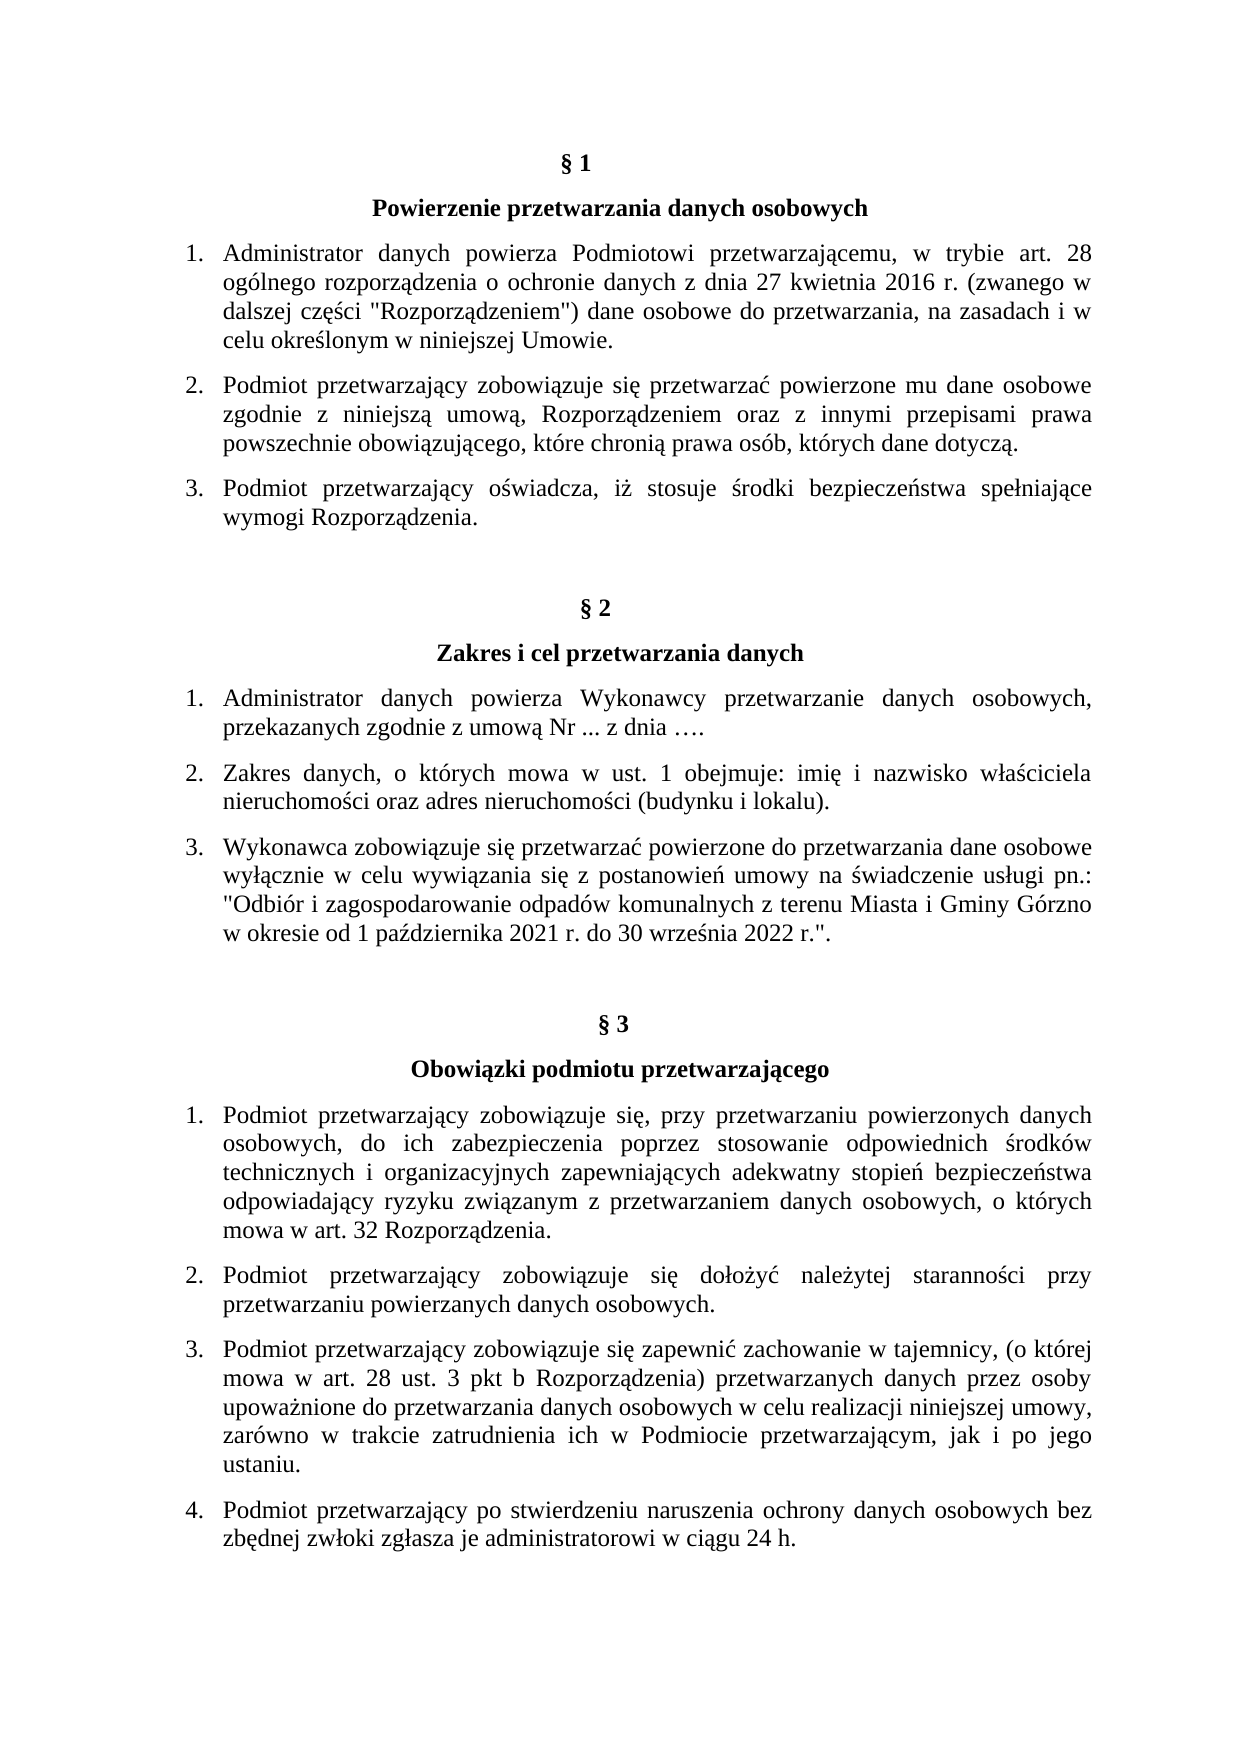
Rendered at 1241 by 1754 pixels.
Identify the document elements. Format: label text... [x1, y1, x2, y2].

list Podmiot przetwarzający zobowiązuje się przetwarzać powierzone mu dane osobowe zgodnie z niniejszą umową, Rozporządzeniem oraz z innymi przepisami prawa powszechnie obowiązującego, które chronią prawa osób, których dane dotyczą. [185, 370, 1093, 456]
list Administrator danych powierza Wykonawcy przetwarzanie danych osobowych, przekazanych zgodnie z umową Nr ... z dnia …. [185, 683, 1093, 741]
list Podmiot przetwarzający po stwierdzeniu naruszenia ochrony danych osobowych bez zbędnej zwłoki zgłasza je administratorowi w ciągu 24 h. [185, 1495, 1093, 1552]
text § 3 [148, 1009, 1093, 1038]
list Podmiot przetwarzający zobowiązuje się zapewnić zachowanie w tajemnicy, (o której mowa w art. 28 ust. 3 pkt b Rozporządzenia) przetwarzanych danych przez osoby upoważnione do przetwarzania danych osobowych w celu realizacji niniejszej umowy, zarówno w trakcie zatrudnienia ich w Podmiocie przetwarzającym, jak i po jego ustaniu. [185, 1334, 1093, 1478]
list Zakres danych, o których mowa w ust. 1 obejmuje: imię i nazwisko właściciela nieruchomości oraz adres nieruchomości (budynku i lokalu). [185, 758, 1093, 815]
text Powierzenie przetwarzania danych osobowych [148, 193, 1093, 222]
text 1t § 2 [148, 593, 1093, 621]
list Podmiot przetwarzający zobowiązuje się dołożyć należytej staranności przy przetwarzaniu powierzanych danych osobowych. [185, 1260, 1093, 1318]
text § 1 [148, 148, 1093, 176]
text Obowiązki podmiotu przetwarzającego [148, 1054, 1093, 1083]
list Administrator danych powierza Podmiotowi przetwarzającemu, w trybie art. 28 ogólnego rozporządzenia o ochronie danych z dnia 27 kwietnia 2016 r. (zwanego w dalszej części "Rozporządzeniem") dane osobowe do przetwarzania, na zasadach i w celu określonym w niniejszej Umowie. [185, 238, 1093, 353]
list Wykonawca zobowiązuje się przetwarzać powierzone do przetwarzania dane osobowe wyłącznie w celu wywiązania się z postanowień umowy na świadczenie usługi pn.: "Odbiór i zagospodarowanie odpadów komunalnych z terenu Miasta i Gminy Górzno w okresie od 1 października 2021 r. do 30 września 2022 r.". [185, 832, 1093, 947]
list Podmiot przetwarzający zobowiązuje się, przy przetwarzaniu powierzonych danych osobowych, do ich zabezpieczenia poprzez stosowanie odpowiednich środków technicznych i organizacyjnych zapewniających adekwatny stopień bezpieczeństwa odpowiadający ryzyku związanym z przetwarzaniem danych osobowych, o których mowa w art. 32 Rozporządzenia. [185, 1100, 1093, 1243]
list Podmiot przetwarzający oświadcza, iż stosuje środki bezpieczeństwa spełniające wymogi Rozporządzenia. [185, 473, 1093, 531]
text Zakres i cel przetwarzania danych [148, 638, 1093, 667]
